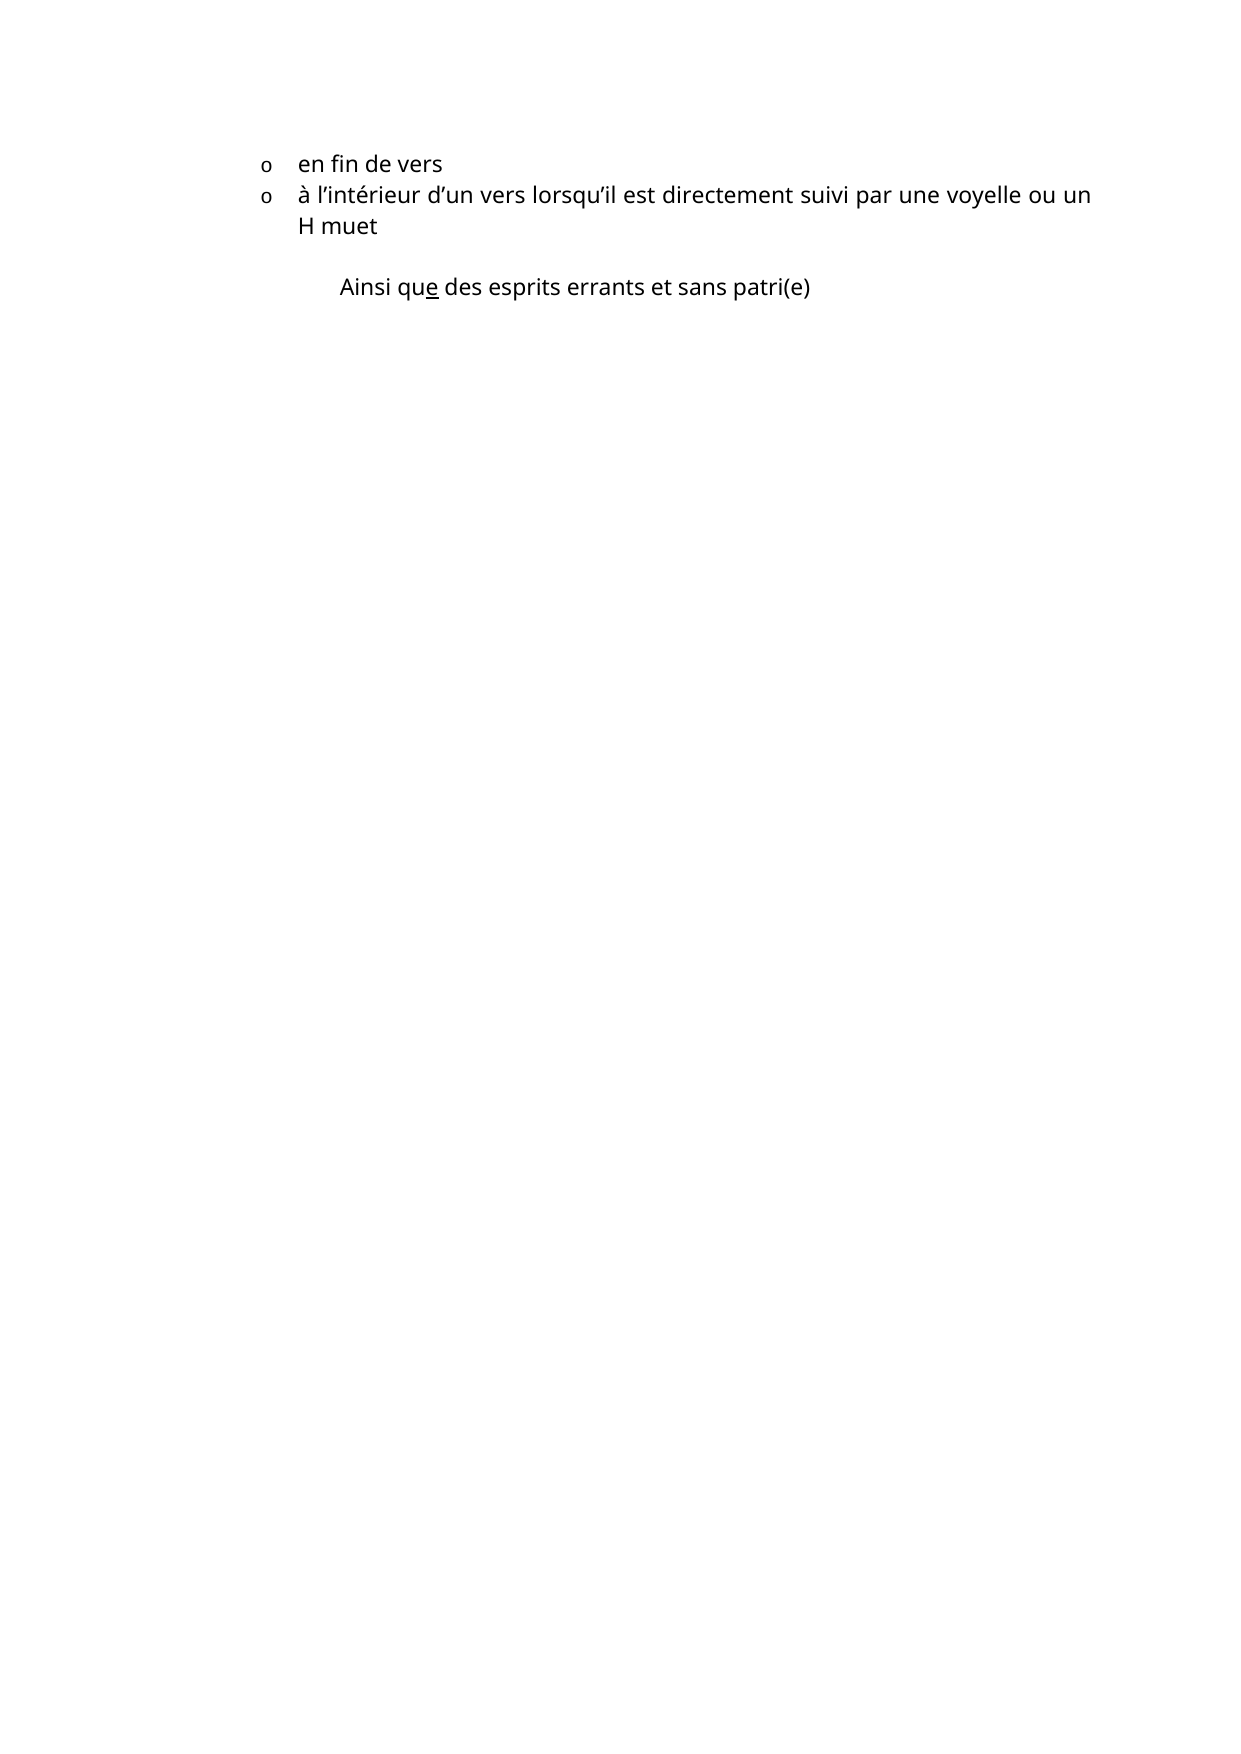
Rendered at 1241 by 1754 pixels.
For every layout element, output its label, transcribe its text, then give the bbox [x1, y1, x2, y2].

list à l’intérieur d’un vers lorsqu’il est directement suivi par une voyelle ou un H muet [260, 179, 1093, 241]
text Ainsi que des esprits errants et sans patri(e) [339, 271, 1093, 302]
list en fin de vers [260, 148, 1093, 179]
